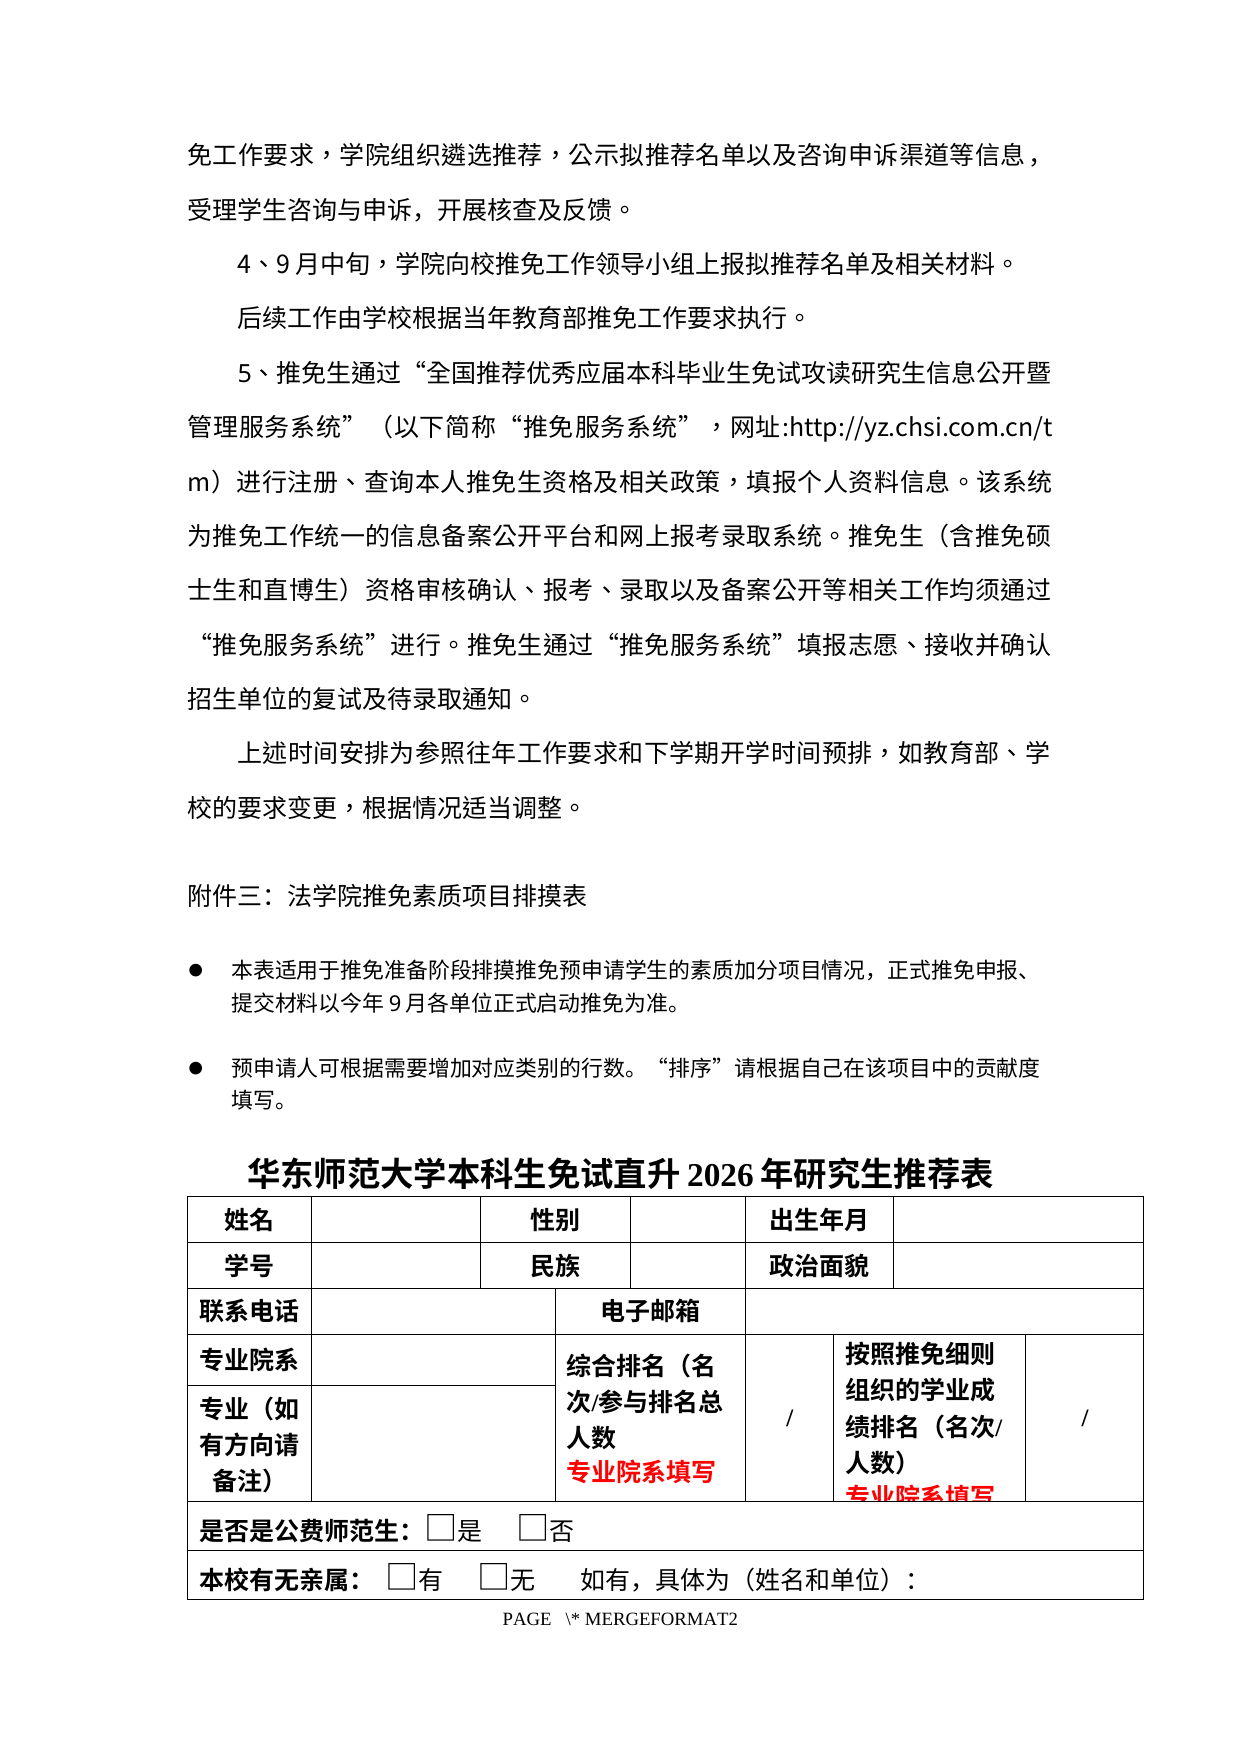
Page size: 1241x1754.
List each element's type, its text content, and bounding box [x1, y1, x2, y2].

table_cell [631, 1243, 745, 1288]
text 5、推免生通过“全国推荐优秀应届本科毕业生免试攻读研究生信息公开暨管理服务系统”（以下简称“推免服务系统”，网址:http://yz.chsi.com.cn/tm）进行注册、查询本人推免生资格及相关政策，填报个人资料信息。该系统为推免工作统一的信息备案公开平台和网上报考录取系统。推免生（含推免硕士生和直博生）资格审核确认、报考、录取以及备案公开等相关工作均须通过“推免服务系统”进行。推免生通过“推免服务系统”填报志愿、接收并确认招生单位的复试及待录取通知。 [187, 353, 1053, 716]
text 华东师范大学本科生免试直升2026年研究生推荐表 [187, 1148, 1053, 1196]
text 附件三：法学院推免素质项目排摸表 [187, 877, 1053, 913]
table_cell [746, 1289, 1143, 1333]
table_cell 联系电话 [188, 1289, 311, 1333]
table_header 出生年月 [746, 1197, 893, 1242]
table_cell 综合排名（名次/参与排名总人数 专业院系填写 [556, 1335, 745, 1501]
text 4、9月中旬，学院向校推免工作领导小组上报拟推荐名单及相关材料。 [187, 244, 1053, 281]
list 本表适用于推免准备阶段排摸推免预申请学生的素质加分项目情况，正式推免申报、提交材料以今年9月各单位正式启动推免为准。 [187, 953, 1053, 1018]
table_header [894, 1197, 1143, 1242]
table_cell [312, 1386, 555, 1501]
table_header 姓名 [188, 1197, 311, 1242]
table_cell 政治面貌 [746, 1243, 893, 1288]
table_cell 本校有无亲属： □有 □无 如有，具体为（姓名和单位）： [188, 1551, 1143, 1599]
table_cell [312, 1289, 555, 1333]
table_cell / [746, 1335, 833, 1501]
table_cell 按照推免细则组织的学业成绩排名（名次/人数） 专业院系填写 [834, 1335, 1025, 1501]
table_cell 专业院系 [188, 1335, 311, 1385]
table_cell [894, 1243, 1143, 1288]
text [187, 136, 1053, 226]
table_header 性别 [481, 1197, 630, 1242]
table_cell 学号 [188, 1243, 311, 1288]
table_cell [312, 1243, 480, 1288]
table_cell 是否是公费师范生：□是 □否 [188, 1502, 1143, 1550]
text 后续工作由学校根据当年教育部推免工作要求执行。 [187, 299, 1053, 335]
table_cell [312, 1335, 555, 1385]
table_cell 电子邮箱 [556, 1289, 745, 1333]
table_cell 专业（如有方向请备注） [188, 1386, 311, 1501]
table_header [631, 1197, 745, 1242]
list 预申请人可根据需要增加对应类别的行数。“排序”请根据自己在该项目中的贡献度填写。 [187, 1050, 1053, 1115]
table_header [312, 1197, 480, 1242]
text 上述时间安排为参照往年工作要求和下学期开学时间预排，如教育部、学校的要求变更，根据情况适当调整。 [187, 734, 1053, 824]
table_cell / [1026, 1335, 1143, 1501]
table_cell 民族 [481, 1243, 630, 1288]
